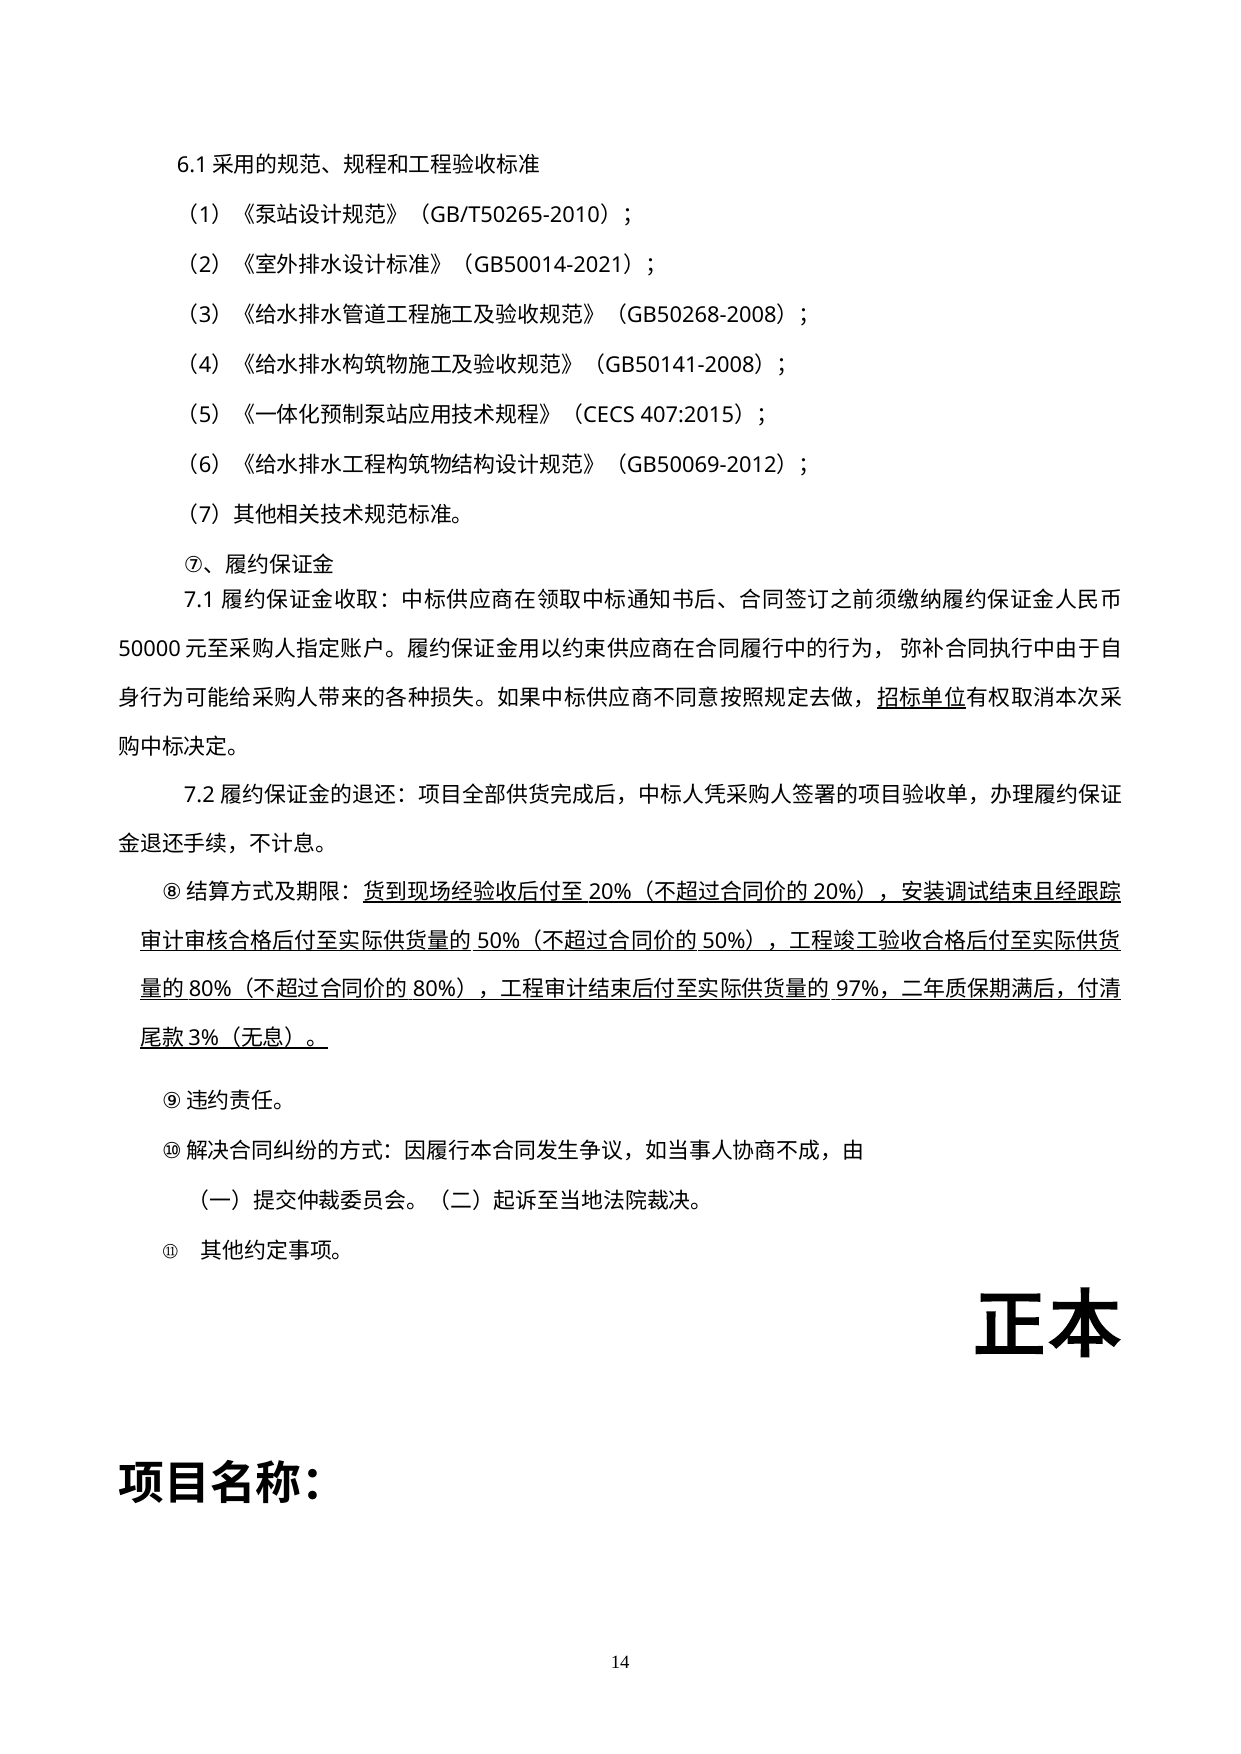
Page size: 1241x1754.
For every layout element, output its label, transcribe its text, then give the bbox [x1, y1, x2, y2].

text 6.1采用的规范、规程和工程验收标准 [118, 132, 1122, 182]
text （1）《泵站设计规范》（GB/T50265-2010）； [118, 182, 1122, 232]
list 提交仲裁委员会。（二）起诉至当地法院裁决。 [118, 1168, 1122, 1218]
text （4）《给水排水构筑物施工及验收规范》（GB50141-2008）； [118, 332, 1122, 382]
text ⑦、履约保证金 [118, 532, 1122, 582]
text （2）《室外排水设计标准》（GB50014-2021）； [118, 232, 1122, 282]
text 7.2 履约保证金的退还：项目全部供货完成后，中标人凭采购人签署的项目验收单，办理履约保证金退还手续，不计息。 [118, 777, 1122, 858]
text ⑨违约责任。 [118, 1068, 1122, 1118]
text 项目名称： [118, 1431, 1122, 1528]
text ⑧结算方式及期限：货到现场经验收后付至20%（不超过合同价的20%），安装调试结束且经跟踪审计审核合格后付至实际供货量的50%（不超过合同价的50%），工程竣工验收合格后付至实际供货量的80%（不超过合同价的80%），工程审计结束后付至实际供货量的97%，二年质保期满后，付清尾款3%（无息）。 [140, 874, 1122, 1052]
text 正本 [118, 1268, 1122, 1366]
text 7.1 履约保证金收取：中标供应商在领取中标通知书后、合同签订之前须缴纳履约保证金人民币50000元至采购人指定账户。履约保证金用以约束供应商在合同履行中的行为， 弥补合同执行中由于自身行为可能给采购人带来的各种损失。如果中标供应商不同意按照规定去做，招标单位有权取消本次采购中标决定。 [118, 582, 1122, 761]
text （7）其他相关技术规范标准。 [118, 482, 1122, 532]
list ⑪ 其他约定事项。 [118, 1218, 1122, 1268]
text （6）《给水排水工程构筑物结构设计规范》（GB50069-2012）； [118, 432, 1122, 482]
text （5）《一体化预制泵站应用技术规程》（CECS 407:2015）； [118, 382, 1122, 432]
text （3）《给水排水管道工程施工及验收规范》（GB50268-2008）； [118, 282, 1122, 332]
text ⑩解决合同纠纷的方式：因履行本合同发生争议，如当事人协商不成，由 [118, 1118, 1122, 1168]
